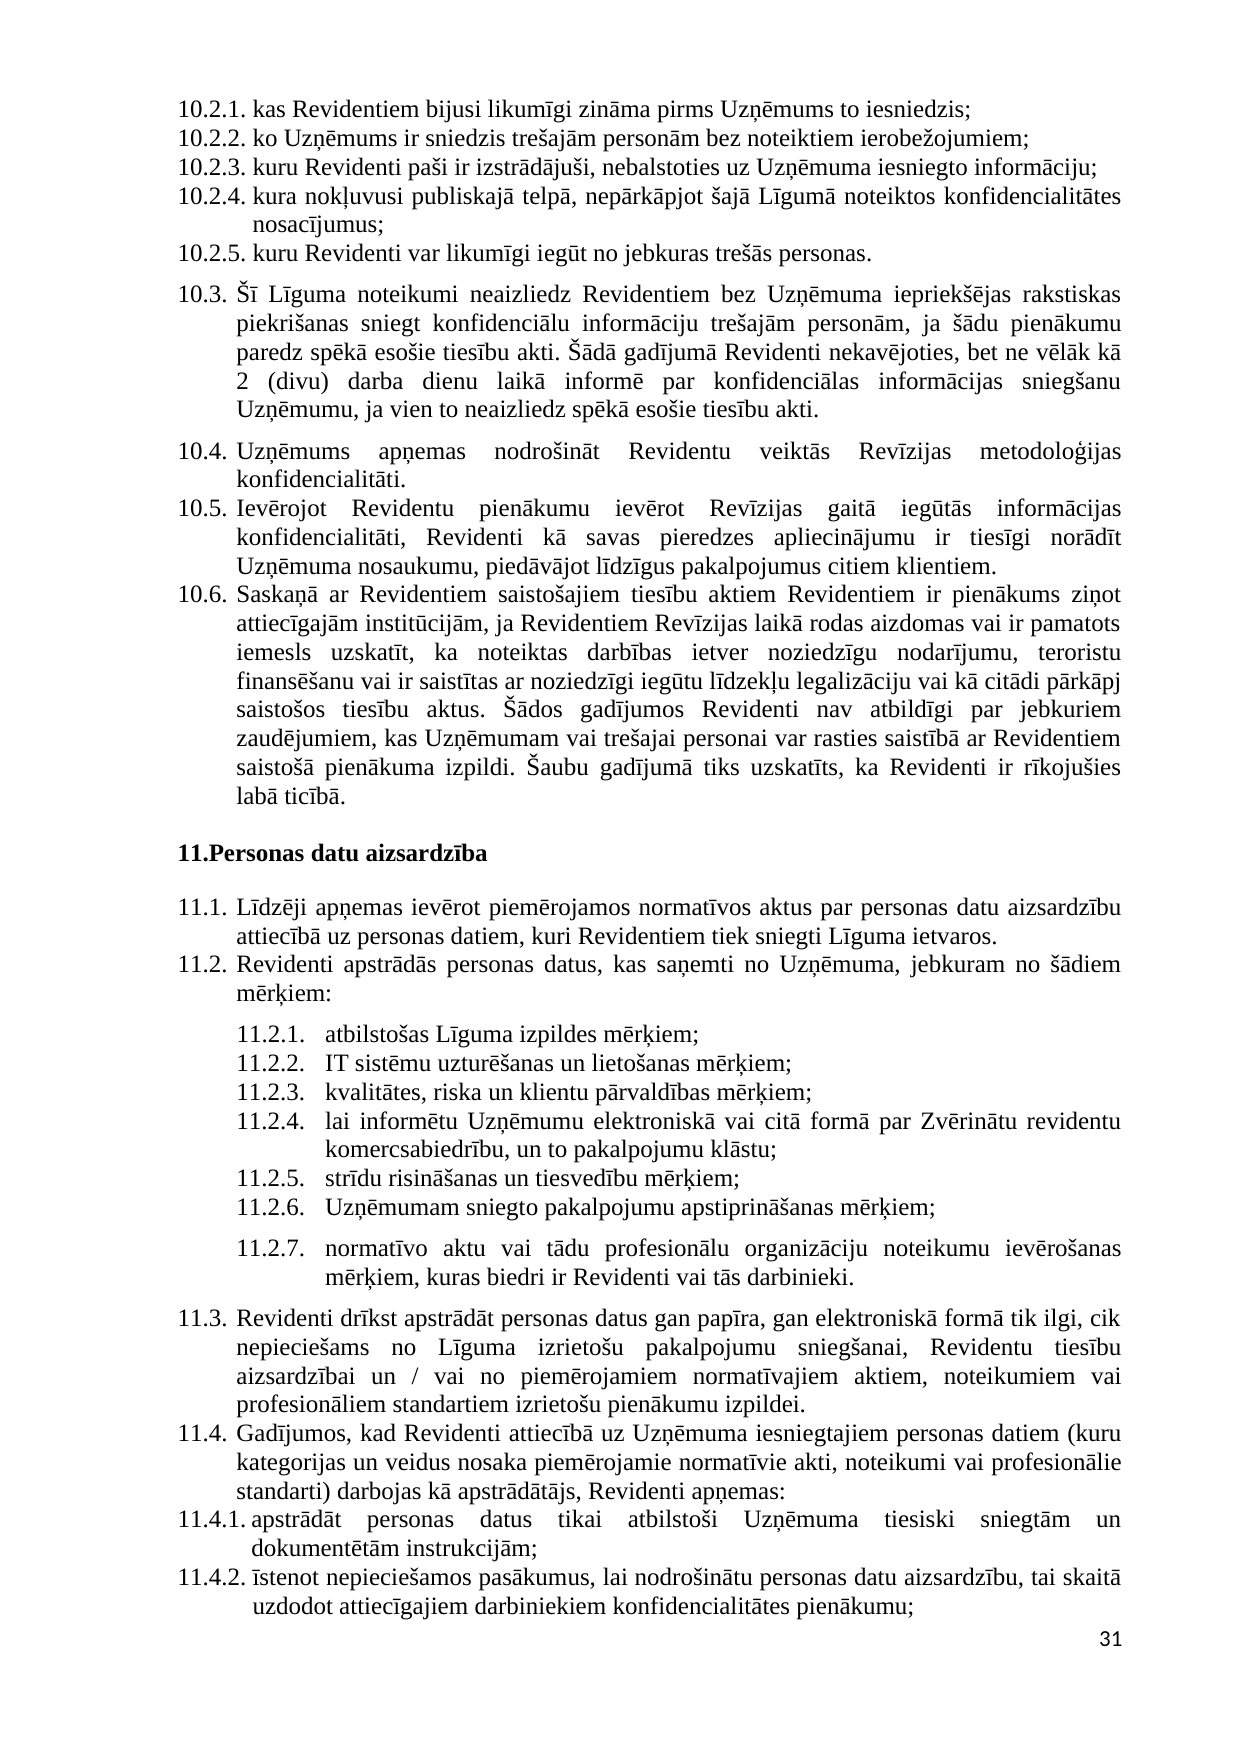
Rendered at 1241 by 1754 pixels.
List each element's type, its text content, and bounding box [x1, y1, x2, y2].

list apstrādāt personas datus tikai atbilstoši Uzņēmuma tiesiski sniegtām un dokumentētām instrukcijām; [177, 1504, 1122, 1562]
list Šī Līguma noteikumi neaizliedz Revidentiem bez Uzņēmuma iepriekšējas rakstiskas piekrišanas sniegt konfidenciālu informāciju trešajām personām, ja šādu pienākumu paredz spēkā esošie tiesību akti. Šādā gadījumā Revidenti nekavējoties, bet ne vēlāk kā 2 (divu) darba dienu laikā informē par konfidenciālas informācijas sniegšanu Uzņēmumu, ja vien to neaizliedz spēkā esošie tiesību akti. [177, 279, 1122, 423]
list īstenot nepieciešamos pasākumus, lai nodrošinātu personas datu aizsardzību, tai skaitā uzdodot attiecīgajiem darbiniekiem konfidencialitātes pienākumu; [177, 1562, 1122, 1619]
list ko Uzņēmums ir sniedzis trešajām personām bez noteiktiem ierobežojumiem; [177, 123, 1122, 152]
list kas Revidentiem bijusi likumīgi zināma pirms Uzņēmums to iesniedzis; [177, 94, 1122, 123]
list kuru Revidenti paši ir izstrādājuši, nebalstoties uz Uzņēmuma iesniegto informāciju; [177, 152, 1122, 181]
list Gadījumos, kad Revidenti attiecībā uz Uzņēmuma iesniegtajiem personas datiem (kuru kategorijas un veidus nosaka piemērojamie normatīvie akti, noteikumi vai profesionālie standarti) darbojas kā apstrādātājs, Revidenti apņemas: [177, 1418, 1122, 1504]
list Līdzēji apņemas ievērot piemērojamos normatīvos aktus par personas datu aizsardzību attiecībā uz personas datiem, kuri Revidentiem tiek sniegti Līguma ietvaros. [177, 892, 1122, 949]
list Uzņēmums apņemas nodrošināt Revidentu veiktās Revīzijas metodoloģijas konfidencialitāti. [177, 436, 1122, 493]
list kuru Revidenti var likumīgi iegūt no jebkuras trešās personas. [177, 238, 1122, 267]
list Revidenti apstrādās personas datus, kas saņemti no Uzņēmuma, jebkuram no šādiem mērķiem: [177, 949, 1122, 1007]
list IT sistēmu uzturēšanas un lietošanas mērķiem; [236, 1048, 1122, 1077]
list Revidenti drīkst apstrādāt personas datus gan papīra, gan elektroniskā formā tik ilgi, cik nepieciešams no Līguma izrietošu pakalpojumu sniegšanai, Revidentu tiesību aizsardzībai un / vai no piemērojamiem normatīvajiem aktiem, noteikumiem vai profesionāliem standartiem izrietošu pienākumu izpildei. [177, 1303, 1122, 1418]
list strīdu risināšanas un tiesvedību mērķiem; [236, 1163, 1122, 1192]
list normatīvo aktu vai tādu profesionālu organizāciju noteikumu ievērošanas mērķiem, kuras biedri ir Revidenti vai tās darbinieki. [236, 1233, 1122, 1291]
list kvalitātes, riska un klientu pārvaldības mērķiem; [236, 1077, 1122, 1106]
list atbilstošas Līguma izpildes mērķiem; [236, 1019, 1122, 1048]
list kura nokļuvusi publiskajā telpā, nepārkāpjot šajā Līgumā noteiktos konfidencialitātes nosacījumus; [177, 181, 1122, 238]
list Ievērojot Revidentu pienākumu ievērot Revīzijas gaitā iegūtās informācijas konfidencialitāti, Revidenti kā savas pieredzes apliecinājumu ir tiesīgi norādīt Uzņēmuma nosaukumu, piedāvājot līdzīgus pakalpojumus citiem klientiem. [177, 493, 1122, 579]
list Saskaņā ar Revidentiem saistošajiem tiesību aktiem Revidentiem ir pienākums ziņot attiecīgajām institūcijām, ja Revidentiem Revīzijas laikā rodas aizdomas vai ir pamatots iemesls uzskatīt, ka noteiktas darbības ietver noziedzīgu nodarījumu, teroristu finansēšanu vai ir saistītas ar noziedzīgi iegūtu līdzekļu legalizāciju vai kā citādi pārkāpj saistošos tiesību aktus. Šādos gadījumos Revidenti nav atbildīgi par jebkuriem zaudējumiem, kas Uzņēmumam vai trešajai personai var rasties saistībā ar Revidentiem saistošā pienākuma izpildi. Šaubu gadījumā tiks uzskatīts, ka Revidenti ir rīkojušies labā ticībā. [177, 579, 1122, 809]
list lai informētu Uzņēmumu elektroniskā vai citā formā par Zvērinātu revidentu komercsabiedrību, un to pakalpojumu klāstu; [236, 1106, 1122, 1163]
text 11.Personas datu aizsardzība [177, 838, 1122, 867]
list Uzņēmumam sniegto pakalpojumu apstiprināšanas mērķiem; [236, 1192, 1122, 1221]
